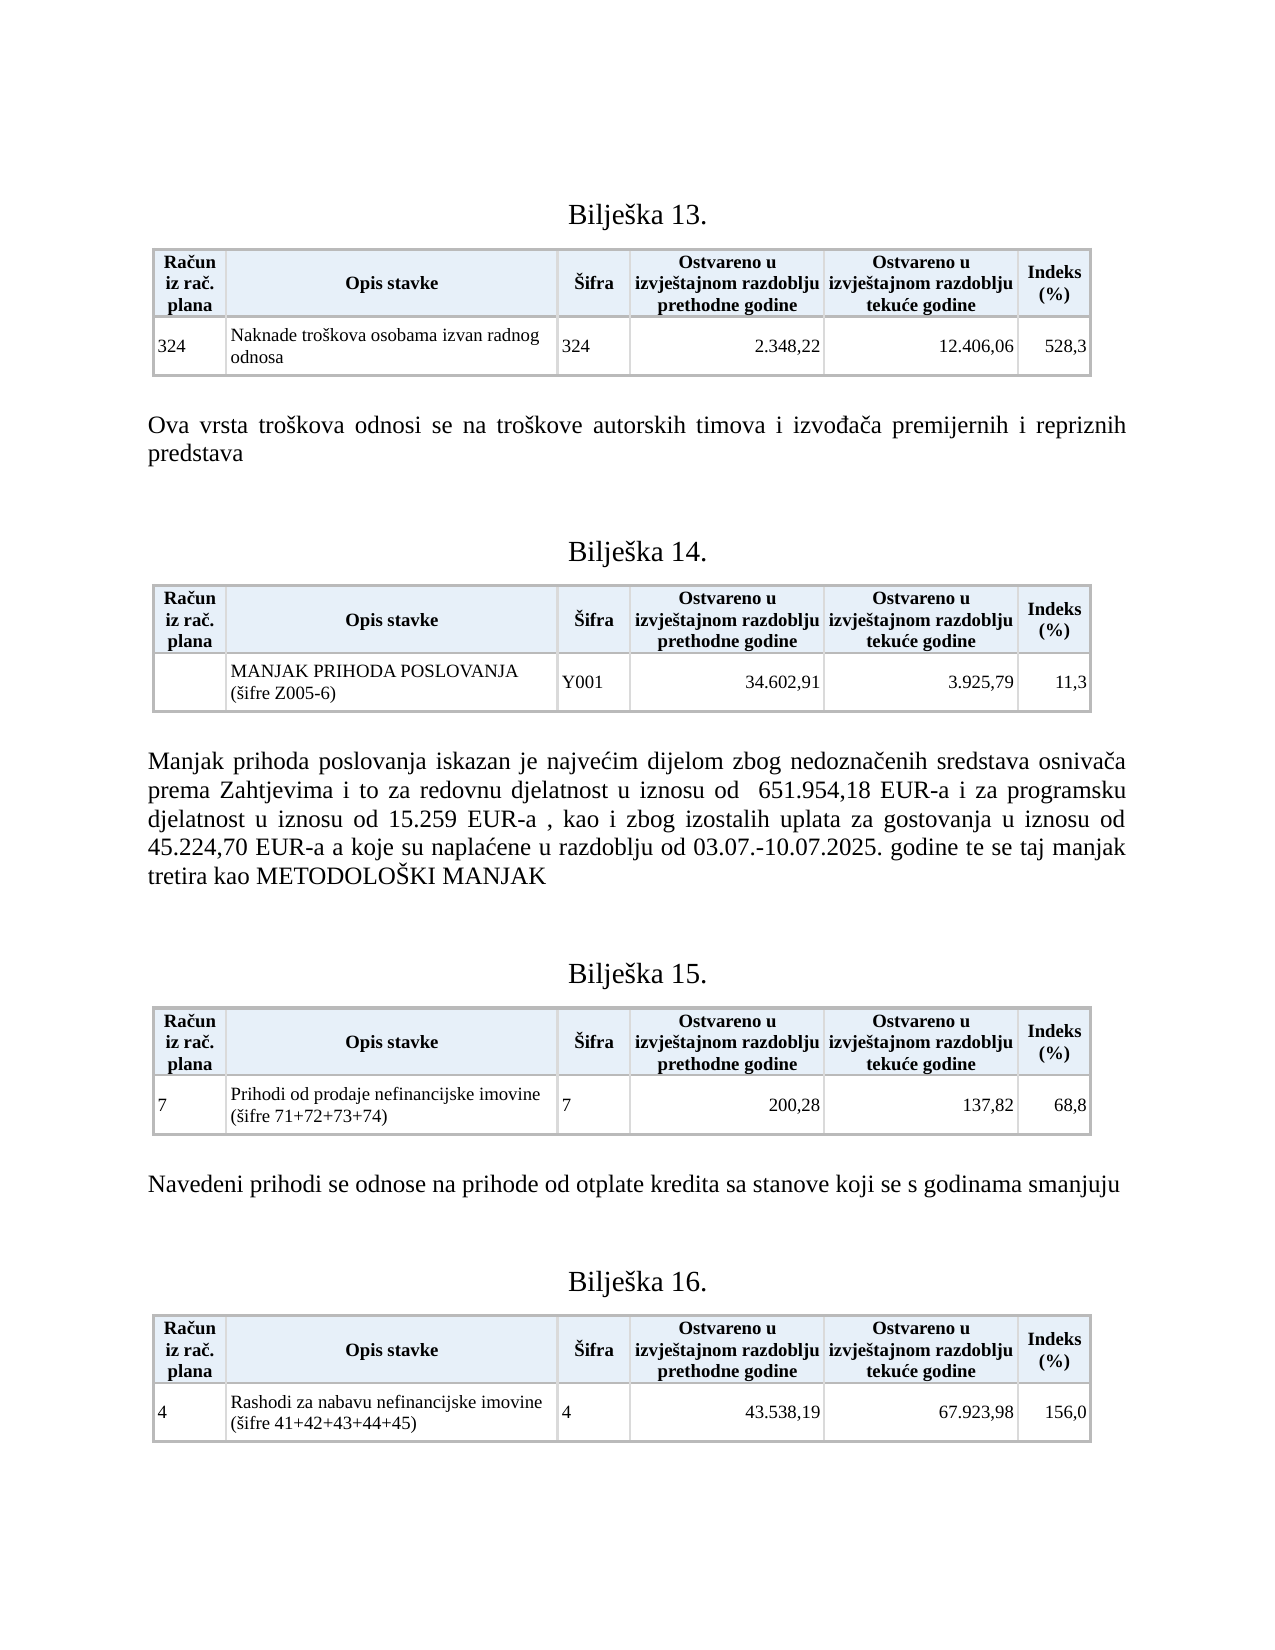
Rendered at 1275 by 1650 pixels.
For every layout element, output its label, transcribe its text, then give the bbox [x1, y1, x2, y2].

table_header Ostvareno u izvještajnom razdoblju prethodne godine [631, 1317, 823, 1382]
table_header Ostvareno u izvještajnom razdoblju tekuće godine [825, 587, 1017, 652]
table_header Opis stavke [227, 1317, 556, 1382]
table_cell 4 [155, 1384, 225, 1440]
table_cell 11,3 [1019, 654, 1089, 710]
table_header Ostvareno u izvještajnom razdoblju prethodne godine [631, 251, 823, 315]
text Bilješka 16. [148, 1264, 1127, 1297]
table_cell 156,0 [1019, 1384, 1089, 1440]
table_cell 12.406,06 [825, 318, 1017, 374]
table_cell Naknade troškova osobama izvan radnog odnosa [227, 318, 556, 374]
text Bilješka 14. [148, 534, 1127, 567]
table_cell [155, 654, 225, 710]
table_cell 137,82 [825, 1076, 1017, 1133]
table_cell 67.923,98 [825, 1384, 1017, 1440]
table_cell 200,28 [631, 1076, 823, 1133]
text Ova vrsta troškova odnosi se na troškove autorskih timova i izvođača premijernih i repriznih predstava [148, 410, 1127, 467]
table_header Indeks (%) [1019, 251, 1089, 315]
table_cell 7 [559, 1076, 629, 1133]
table_header Indeks (%) [1019, 587, 1089, 652]
table_header Ostvareno u izvještajnom razdoblju prethodne godine [631, 587, 823, 652]
table_cell Y001 [559, 654, 629, 710]
table_cell 3.925,79 [825, 654, 1017, 710]
table_header Račun iz rač. plana [155, 251, 225, 315]
table_header Račun iz rač. plana [155, 1317, 225, 1382]
table_header Indeks (%) [1019, 1010, 1089, 1074]
table_cell Prihodi od prodaje nefinancijske imovine (šifre 71+72+73+74) [227, 1076, 556, 1133]
table_cell 528,3 [1019, 318, 1089, 374]
table_header Šifra [559, 1010, 629, 1074]
table_header Šifra [559, 251, 629, 315]
table_header Opis stavke [227, 587, 556, 652]
table_header Šifra [559, 1317, 629, 1382]
text Manjak prihoda poslovanja iskazan je najvećim dijelom zbog nedoznačenih sredstava osnivača prema Zahtjevima i to za redovnu djelatnost u iznosu od 651.954,18 EUR-a i za programsku djelatnost u iznosu od 15.259 EUR-a , kao i zbog izostalih uplata za gostovanja u iznosu od 45.224,70 EUR-a a koje su naplaćene u razdoblju od 03.07.-10.07.2025. godine te se taj manjak tretira kao METODOLOŠKI MANJAK [148, 746, 1127, 890]
table_cell 324 [559, 318, 629, 374]
table_header Ostvareno u izvještajnom razdoblju prethodne godine [631, 1010, 823, 1074]
table_header Račun iz rač. plana [155, 1010, 225, 1074]
table_cell 68,8 [1019, 1076, 1089, 1133]
table_header Šifra [559, 587, 629, 652]
table_cell 324 [155, 318, 225, 374]
table_cell 4 [559, 1384, 629, 1440]
table_cell MANJAK PRIHODA POSLOVANJA (šifre Z005-6) [227, 654, 556, 710]
table_cell 34.602,91 [631, 654, 823, 710]
table_header Opis stavke [227, 251, 556, 315]
text Navedeni prihodi se odnose na prihode od otplate kredita sa stanove koji se s godinama smanjuju [148, 1169, 1127, 1197]
table_cell 7 [155, 1076, 225, 1133]
table_header Indeks (%) [1019, 1317, 1089, 1382]
text Bilješka 15. [148, 956, 1127, 990]
table_cell 2.348,22 [631, 318, 823, 374]
table_header Račun iz rač. plana [155, 587, 225, 652]
table_header Ostvareno u izvještajnom razdoblju tekuće godine [825, 251, 1017, 315]
table_header Ostvareno u izvještajnom razdoblju tekuće godine [825, 1317, 1017, 1382]
text Bilješka 13. [148, 197, 1127, 231]
table_cell Rashodi za nabavu nefinancijske imovine (šifre 41+42+43+44+45) [227, 1384, 556, 1440]
table_header Ostvareno u izvještajnom razdoblju tekuće godine [825, 1010, 1017, 1074]
table_cell 43.538,19 [631, 1384, 823, 1440]
table_header Opis stavke [227, 1010, 556, 1074]
